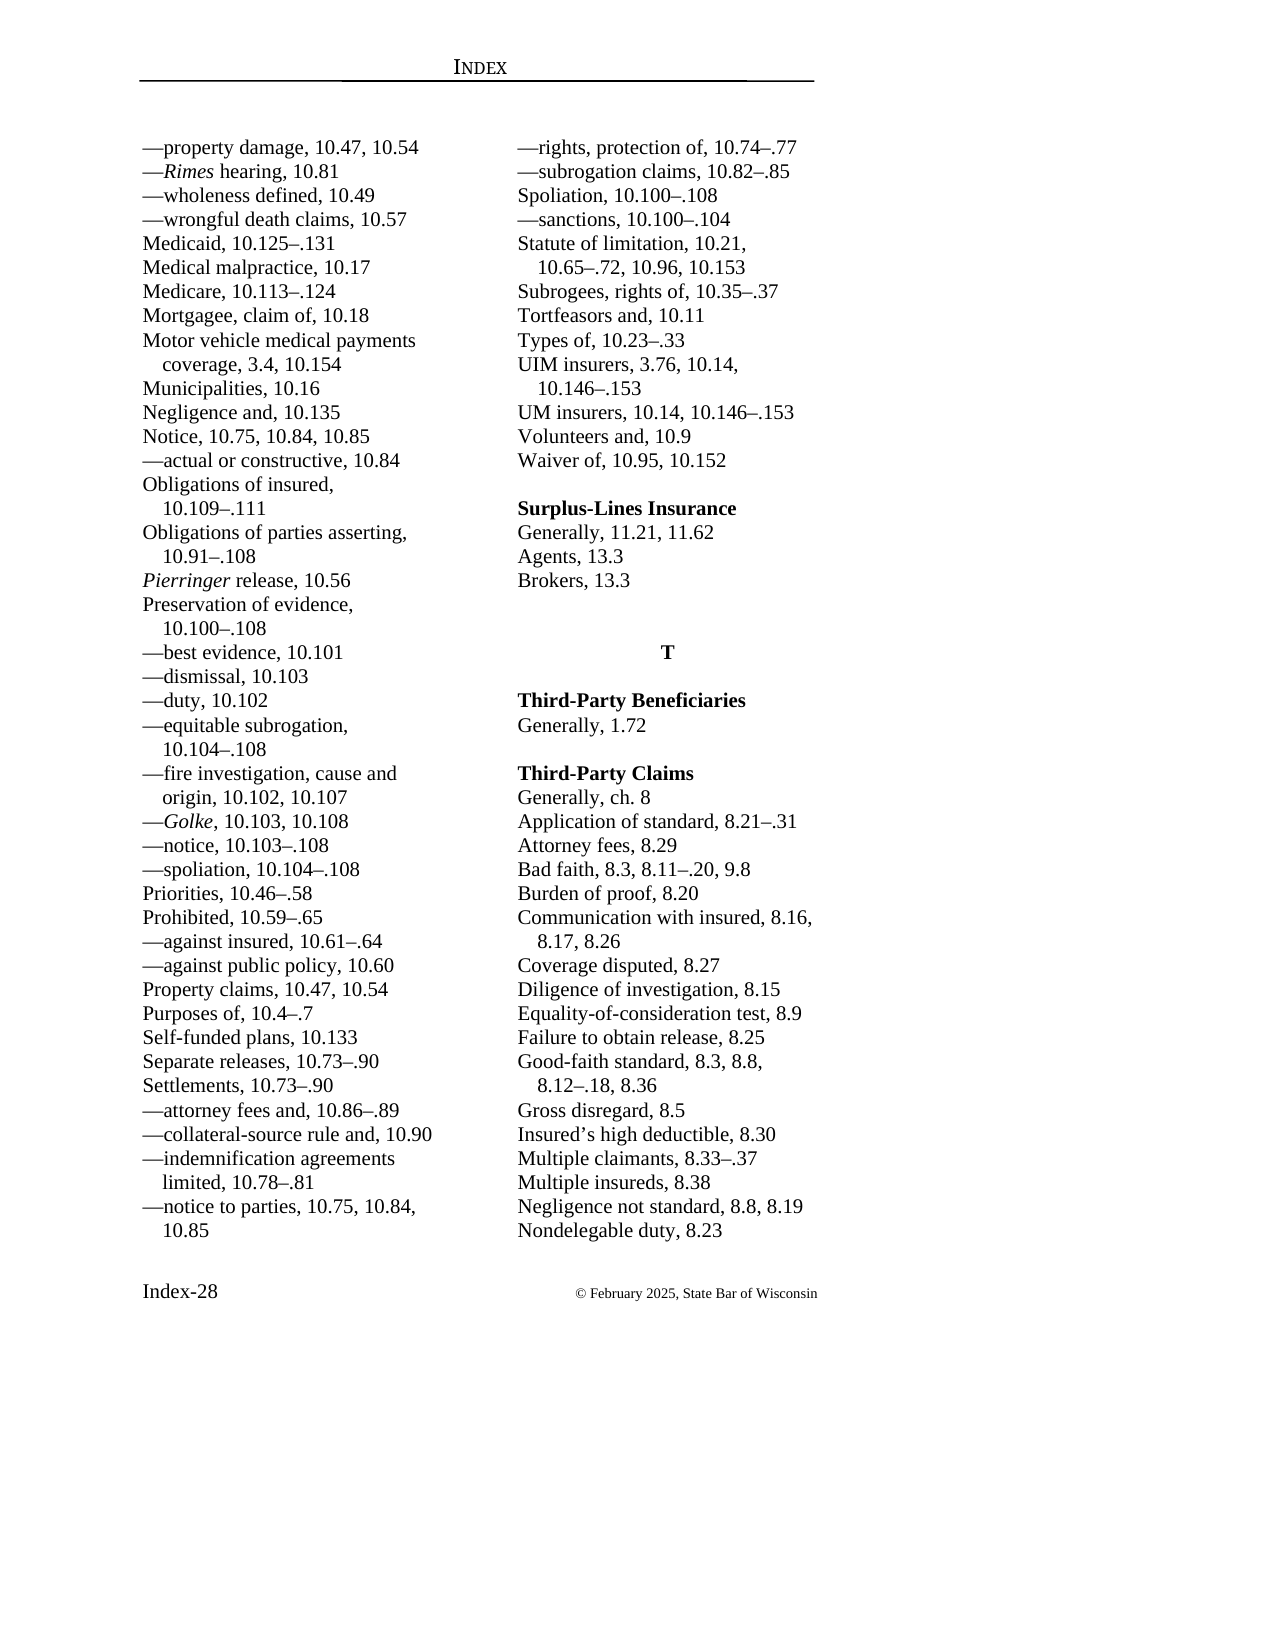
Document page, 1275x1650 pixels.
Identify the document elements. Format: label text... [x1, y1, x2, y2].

text Municipalities, 10.16 [142, 376, 442, 400]
text Motor vehicle medical payments coverage, 3.4, 10.154 [142, 327, 442, 376]
text Obligations of parties asserting, 10.91–.108 [142, 520, 442, 568]
text Types of, 10.23–.33 [517, 327, 817, 352]
text —sanctions, 10.100–.104 [517, 207, 817, 231]
text Coverage disputed, 8.27 [517, 953, 817, 977]
text Application of standard, 8.21–.31 [517, 809, 817, 833]
text Burden of proof, 8.20 [517, 881, 817, 905]
text Bad faith, 8.3, 8.11–.20, 9.8 [517, 857, 817, 881]
text Equality-of-consideration test, 8.9 [517, 1001, 817, 1025]
text Priorities, 10.46–.58 [142, 881, 442, 905]
text —wholeness defined, 10.49 [142, 183, 442, 207]
text T [517, 640, 817, 664]
text Failure to obtain release, 8.25 [517, 1025, 817, 1049]
text Obligations of insured, 10.109–.111 [142, 472, 442, 520]
text Multiple insureds, 8.38 [517, 1170, 817, 1194]
text UIM insurers, 3.76, 10.14, 10.146–.153 [517, 352, 817, 400]
text Generally, ch. 8 [517, 785, 817, 809]
text —subrogation claims, 10.82–.85 [517, 159, 817, 183]
text Third-Party Beneficiaries [517, 688, 817, 712]
text Self-funded plans, 10.133 [142, 1025, 442, 1049]
text Tortfeasors and, 10.11 [517, 303, 817, 327]
text —equitable subrogation, 10.104–.108 [142, 712, 442, 761]
text —fire investigation, cause and origin, 10.102, 10.107 [142, 761, 442, 809]
text Separate releases, 10.73–.90 [142, 1049, 442, 1073]
text —attorney fees and, 10.86–.89 [142, 1097, 442, 1122]
text Multiple claimants, 8.33–.37 [517, 1146, 817, 1170]
text Property claims, 10.47, 10.54 [142, 977, 442, 1001]
text —against insured, 10.61–.64 [142, 929, 442, 953]
text Medical malpractice, 10.17 [142, 255, 442, 279]
text Negligence and, 10.135 [142, 400, 442, 424]
text —property damage, 10.47, 10.54 [142, 135, 442, 159]
text Notice, 10.75, 10.84, 10.85 [142, 424, 442, 448]
text Spoliation, 10.100–.108 [517, 183, 817, 207]
text —collateral-source rule and, 10.90 [142, 1122, 442, 1146]
text —best evidence, 10.101 [142, 640, 442, 664]
text Volunteers and, 10.9 [517, 424, 817, 448]
text Waiver of, 10.95, 10.152 [517, 448, 817, 472]
text Generally, 11.21, 11.62 [517, 520, 817, 544]
text Subrogees, rights of, 10.35–.37 [517, 279, 817, 303]
text Settlements, 10.73–.90 [142, 1073, 442, 1097]
text Statute of limitation, 10.21, 10.65–.72, 10.96, 10.153 [517, 231, 817, 279]
text Medicaid, 10.125–.131 [142, 231, 442, 255]
text Brokers, 13.3 [517, 568, 817, 592]
text —Golke, 10.103, 10.108 [142, 809, 442, 833]
text —duty, 10.102 [142, 688, 442, 712]
text Negligence not standard, 8.8, 8.19 [517, 1194, 817, 1218]
text —notice to parties, 10.75, 10.84, 10.85 [142, 1194, 442, 1242]
text —spoliation, 10.104–.108 [142, 857, 442, 881]
text Prohibited, 10.59–.65 [142, 905, 442, 929]
text Medicare, 10.113–.124 [142, 279, 442, 303]
text —dismissal, 10.103 [142, 664, 442, 688]
text Communication with insured, 8.16, 8.17, 8.26 [517, 905, 817, 953]
text Good-faith standard, 8.3, 8.8, 8.12–.18, 8.36 [517, 1049, 817, 1097]
text Mortgagee, claim of, 10.18 [142, 303, 442, 327]
text Preservation of evidence, 10.100–.108 [142, 592, 442, 640]
text Generally, 1.72 [517, 712, 817, 737]
text Pierringer release, 10.56 [142, 568, 442, 592]
text —notice, 10.103–.108 [142, 833, 442, 857]
text Gross disregard, 8.5 [517, 1097, 817, 1122]
text Diligence of investigation, 8.15 [517, 977, 817, 1001]
text —Rimes hearing, 10.81 [142, 159, 442, 183]
text Surplus-Lines Insurance [517, 496, 817, 520]
text Third-Party Claims [517, 761, 817, 785]
text Attorney fees, 8.29 [517, 833, 817, 857]
text —wrongful death claims, 10.57 [142, 207, 442, 231]
text Nondelegable duty, 8.23 [517, 1218, 817, 1242]
text Insured’s high deductible, 8.30 [517, 1122, 817, 1146]
text Purposes of, 10.4–.7 [142, 1001, 442, 1025]
text —indemnification agreements limited, 10.78–.81 [142, 1146, 442, 1194]
text Agents, 13.3 [517, 544, 817, 568]
text —against public policy, 10.60 [142, 953, 442, 977]
text —rights, protection of, 10.74–.77 [517, 135, 817, 159]
text UM insurers, 10.14, 10.146–.153 [517, 400, 817, 424]
text —actual or constructive, 10.84 [142, 448, 442, 472]
